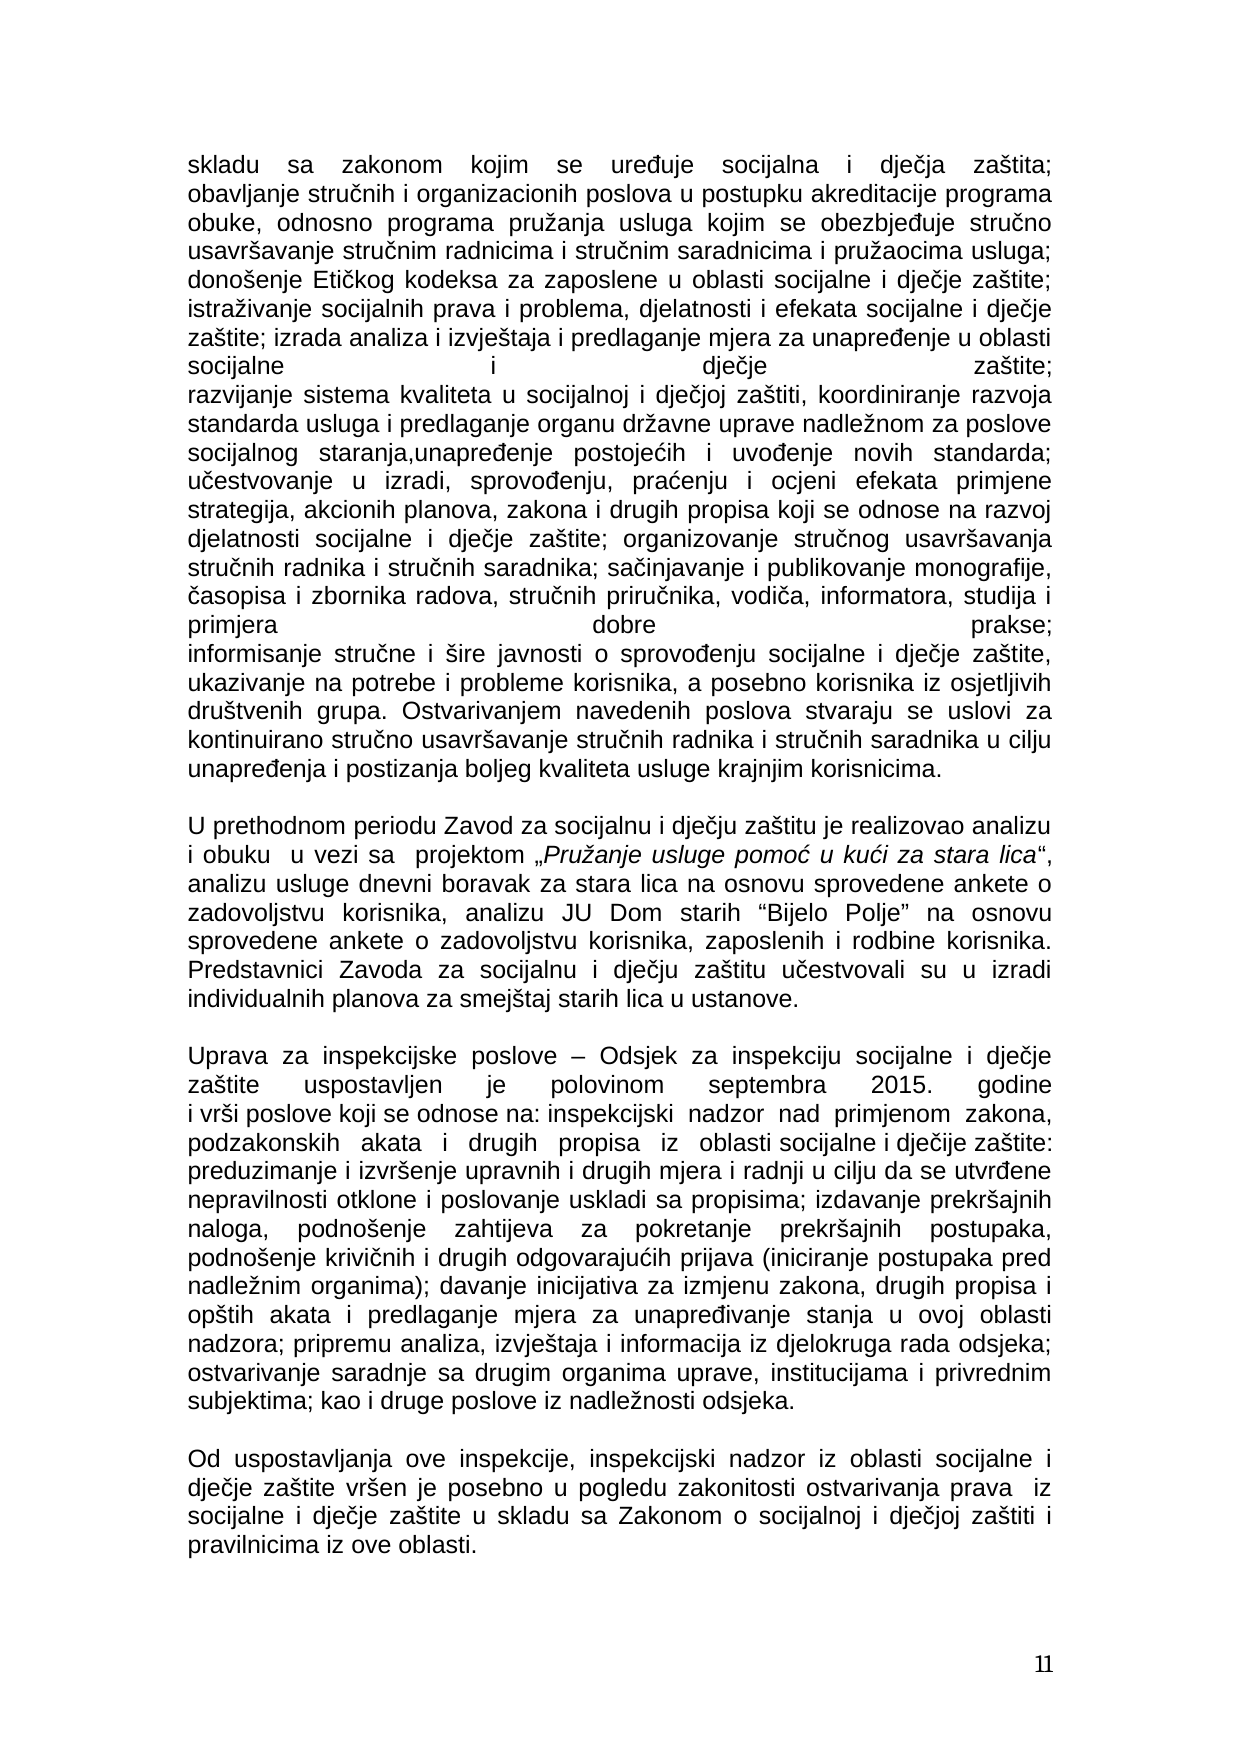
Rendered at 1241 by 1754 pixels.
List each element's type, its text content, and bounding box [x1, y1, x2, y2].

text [187, 150, 1053, 782]
text U prethodnom periodu Zavod za socijalnu i dječju zaštitu je realizovao analizu i obuku u vezi sa projektom „Pružanje usluge pomoć u kući za stara lica“, analizu usluge dnevni boravak za stara lica na osnovu sprovedene ankete o zadovoljstvu korisnika, analizu JU Dom starih “Bijelo Polje” na osnovu sprovedene ankete o zadovoljstvu korisnika, zaposlenih i rodbine korisnika. Predstavnici Zavoda za socijalnu i dječju zaštitu učestvovali su u izradi individualnih planova za smejštaj starih lica u ustanove. [187, 811, 1053, 1012]
text Od uspostavljanja ove inspekcije, inspekcijski nadzor iz oblasti socijalne i dječje zaštite vršen je posebno u pogledu zakonitosti ostvarivanja prava iz socijalne i dječje zaštite u skladu sa Zakonom o socijalnoj i dječjoj zaštiti i pravilnicima iz ove oblasti. [187, 1444, 1053, 1559]
text Uprava za inspekcijske poslove – Odsjek za inspekciju socijalne i dječje zaštite uspostavljen je polovinom septembra 2015. godine i vrši poslove koji se odnose na: inspekcijski nadzor nad primjenom zakona, podzakonskih akata i drugih propisa iz oblasti socijalne i dječije zaštite: preduzimanje i izvršenje upravnih i drugih mjera i radnji u cilju da se utvrđene nepravilnosti otklone i poslovanje uskladi sa propisima; izdavanje prekršajnih naloga, podnošenje zahtijeva za pokretanje prekršajnih postupaka, podnošenje krivičnih i drugih odgovarajućih prijava (iniciranje postupaka pred nadležnim organima); davanje inicijativa za izmjenu zakona, drugih propisa i opštih akata i predlaganje mjera za unapređivanje stanja u ovoj oblasti nadzora; pripremu analiza, izvještaja i informacija iz djelokruga rada odsjeka; ostvarivanje saradnje sa drugim organima uprave, institucijama i privrednim subjektima; kao i druge poslove iz nadležnosti odsjeka. [187, 1041, 1053, 1415]
